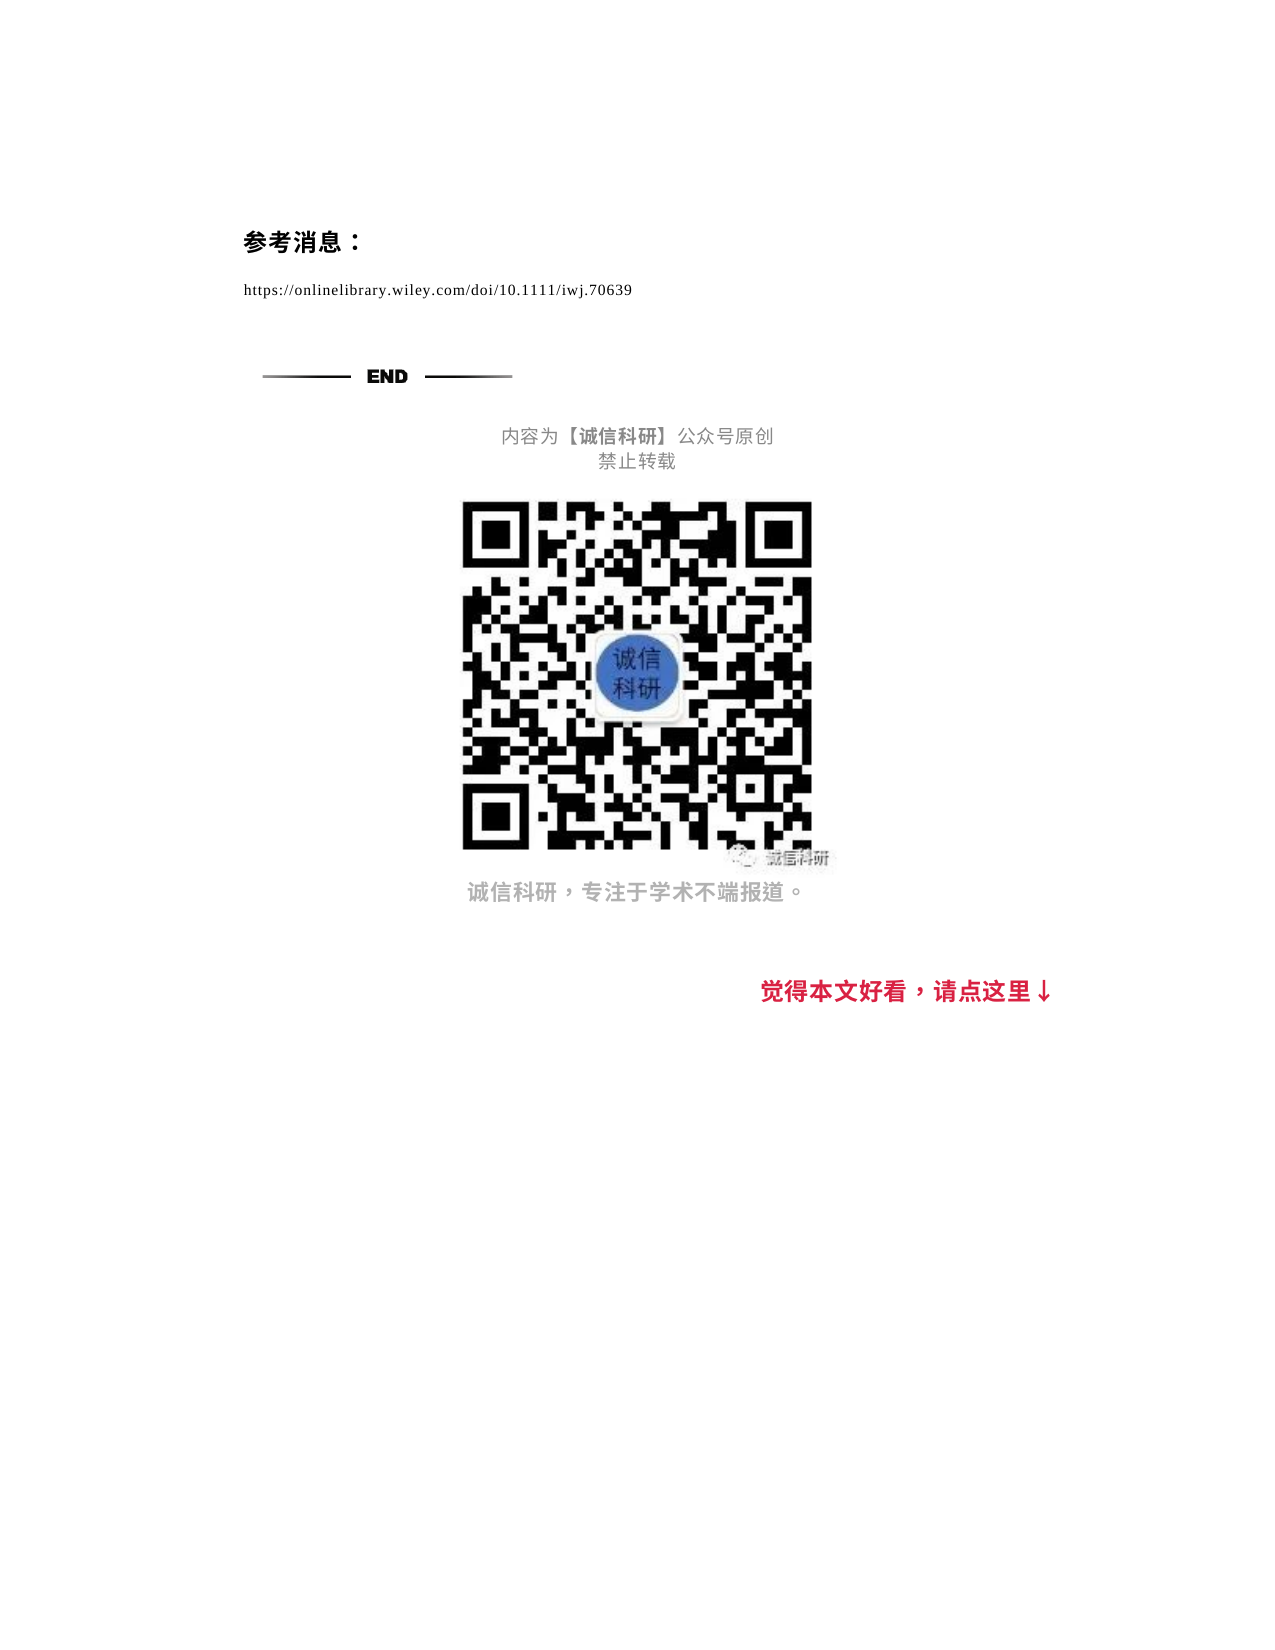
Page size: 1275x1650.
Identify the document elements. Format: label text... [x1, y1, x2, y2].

text 禁止转载 [231, 449, 1044, 474]
picture [436, 474, 839, 878]
text 诚信科研，专注于学术不端报道。 [219, 877, 1056, 907]
text 内容为【诚信科研】公众号原创 [231, 423, 1044, 449]
text 觉得本文好看，请点这里↓ [219, 975, 1056, 1008]
text https://onlinelibrary.wiley.com/doi/10.1111/iwj.70639 [244, 259, 1031, 299]
text 参考消息： [244, 219, 1031, 259]
picture [262, 369, 513, 383]
